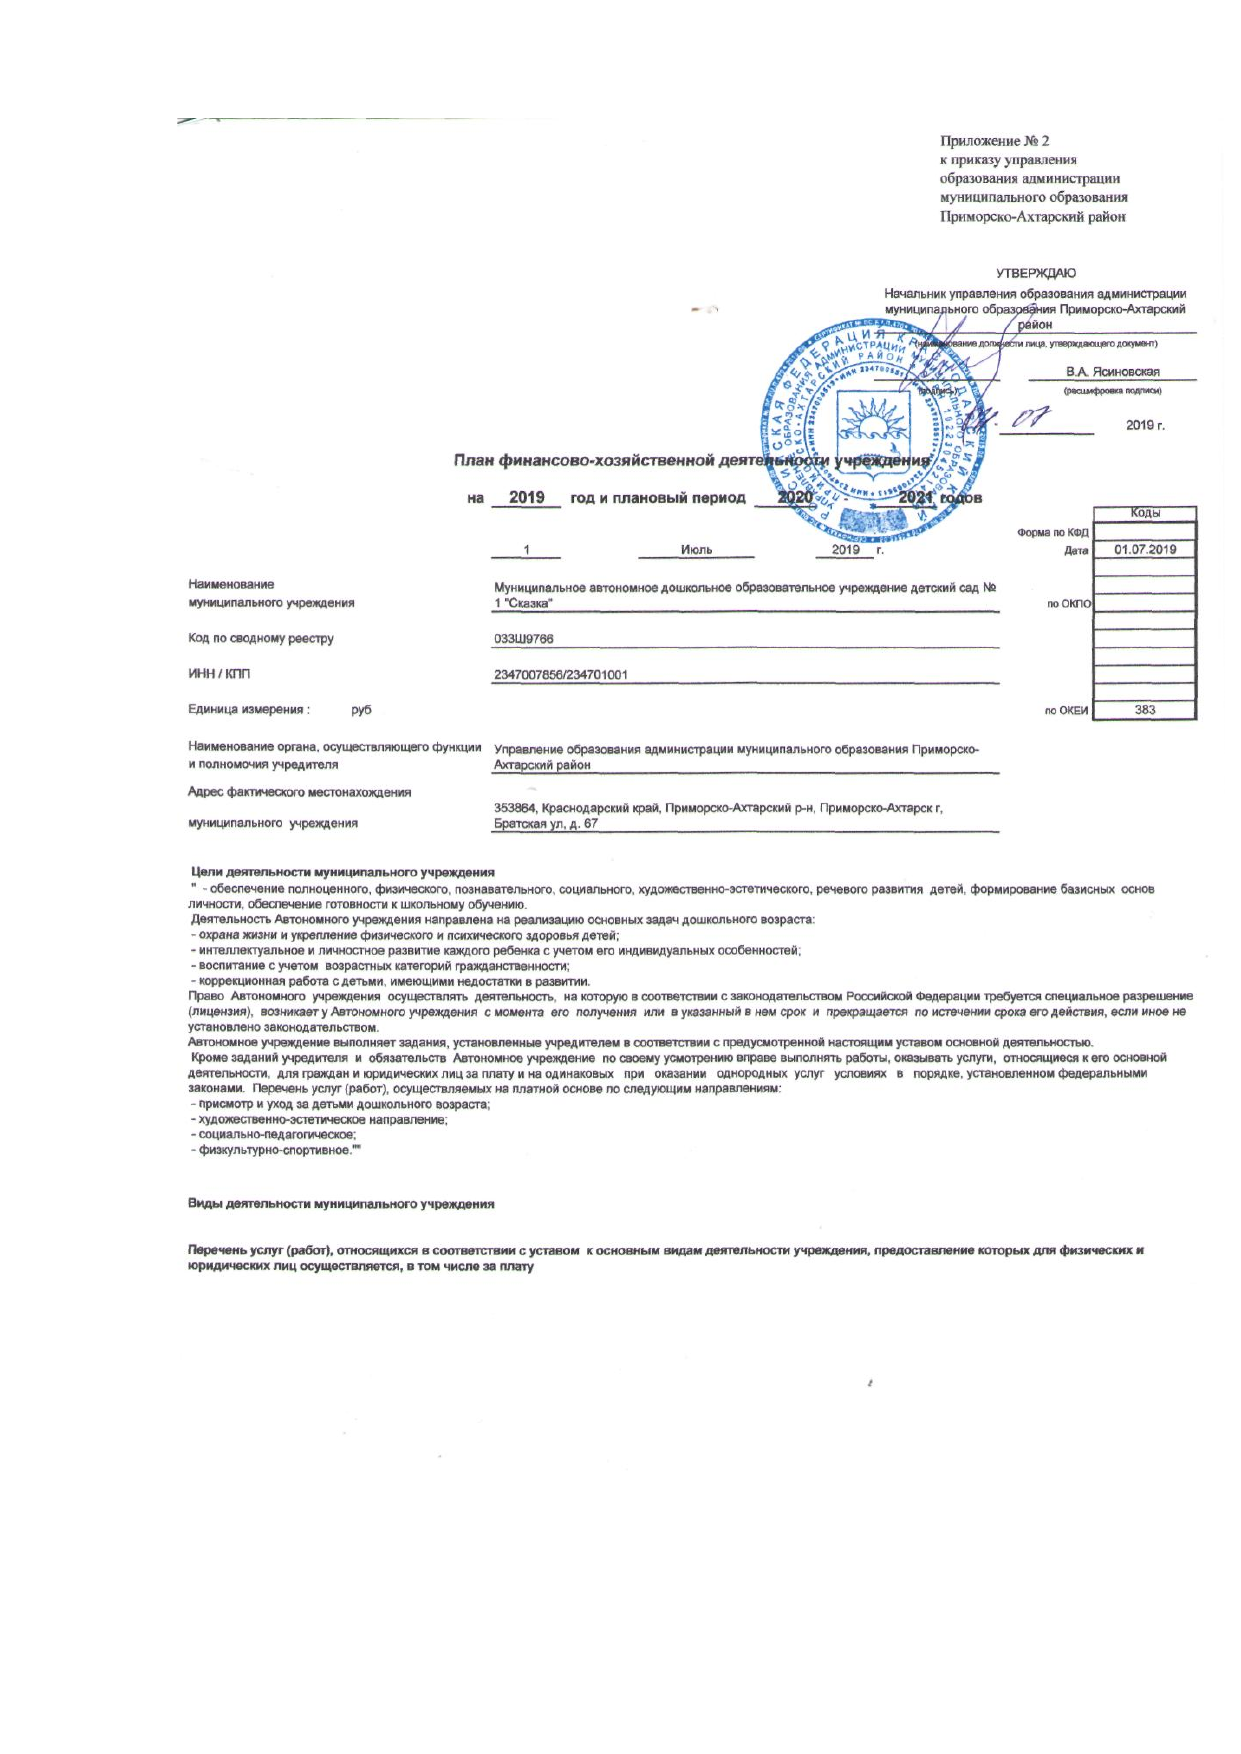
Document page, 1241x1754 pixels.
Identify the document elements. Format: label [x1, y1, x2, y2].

picture [177, 118, 1225, 1490]
